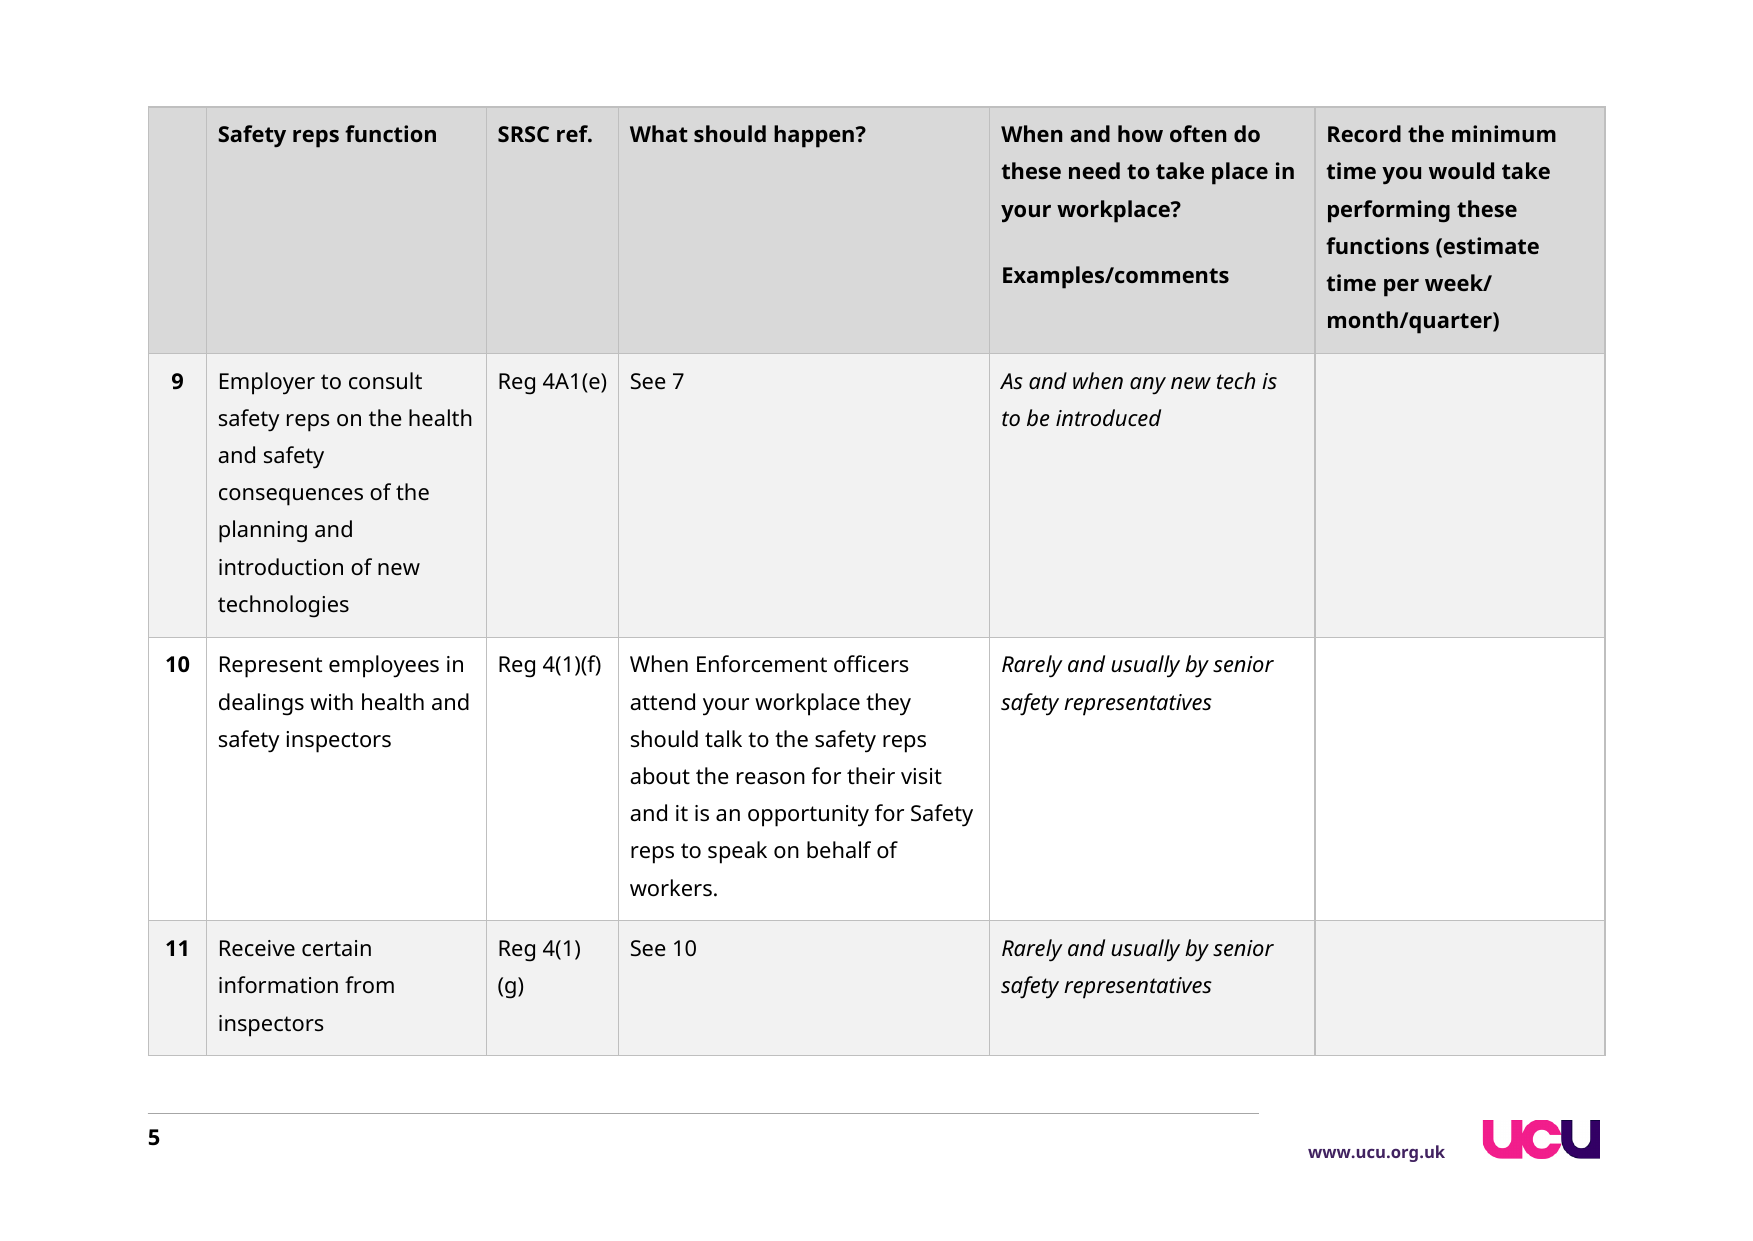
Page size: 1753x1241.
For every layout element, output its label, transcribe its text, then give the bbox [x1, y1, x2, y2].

table_cell Rarely and usually by senior safety representatives [990, 638, 1314, 920]
table_cell [1316, 354, 1604, 637]
table_header Record the minimum time you would take performing these functions (estimate time per week/ month/quarter) [1316, 108, 1604, 353]
table_cell Reg 4(1)(g) [487, 921, 618, 1055]
table_header [149, 108, 206, 353]
table_cell 10 [149, 638, 206, 920]
table_cell 11 [149, 921, 206, 1055]
table_cell [1316, 921, 1604, 1055]
picture [1482, 1120, 1600, 1159]
table_cell Represent employees in dealings with health and safety inspectors [207, 638, 486, 920]
table_cell See 10 [619, 921, 989, 1055]
table_header What should happen? [619, 108, 989, 353]
table_header Safety reps function [207, 108, 486, 353]
table_cell Receive certain information from inspectors [207, 921, 486, 1055]
table_cell Employer to consult safety reps on the health and safety consequences of the planning and introduction of new technologies [207, 354, 486, 637]
table_cell [1316, 638, 1604, 920]
table_header SRSC ref. [487, 108, 618, 353]
table_cell See 7 [619, 354, 989, 637]
table_cell 9 [149, 354, 206, 637]
table_cell Rarely and usually by senior safety representatives [990, 921, 1314, 1055]
table_cell As and when any new tech is to be introduced [990, 354, 1314, 637]
table_header When and how often do these need to take place in your workplace? Examples/comments [990, 108, 1314, 353]
table_cell Reg 4(1)(f) [487, 638, 618, 920]
table_cell When Enforcement officers attend your workplace they should talk to the safety reps about the reason for their visit and it is an opportunity for Safety reps to speak on behalf of workers. [619, 638, 989, 920]
table_cell Reg 4A1(e) [487, 354, 618, 637]
